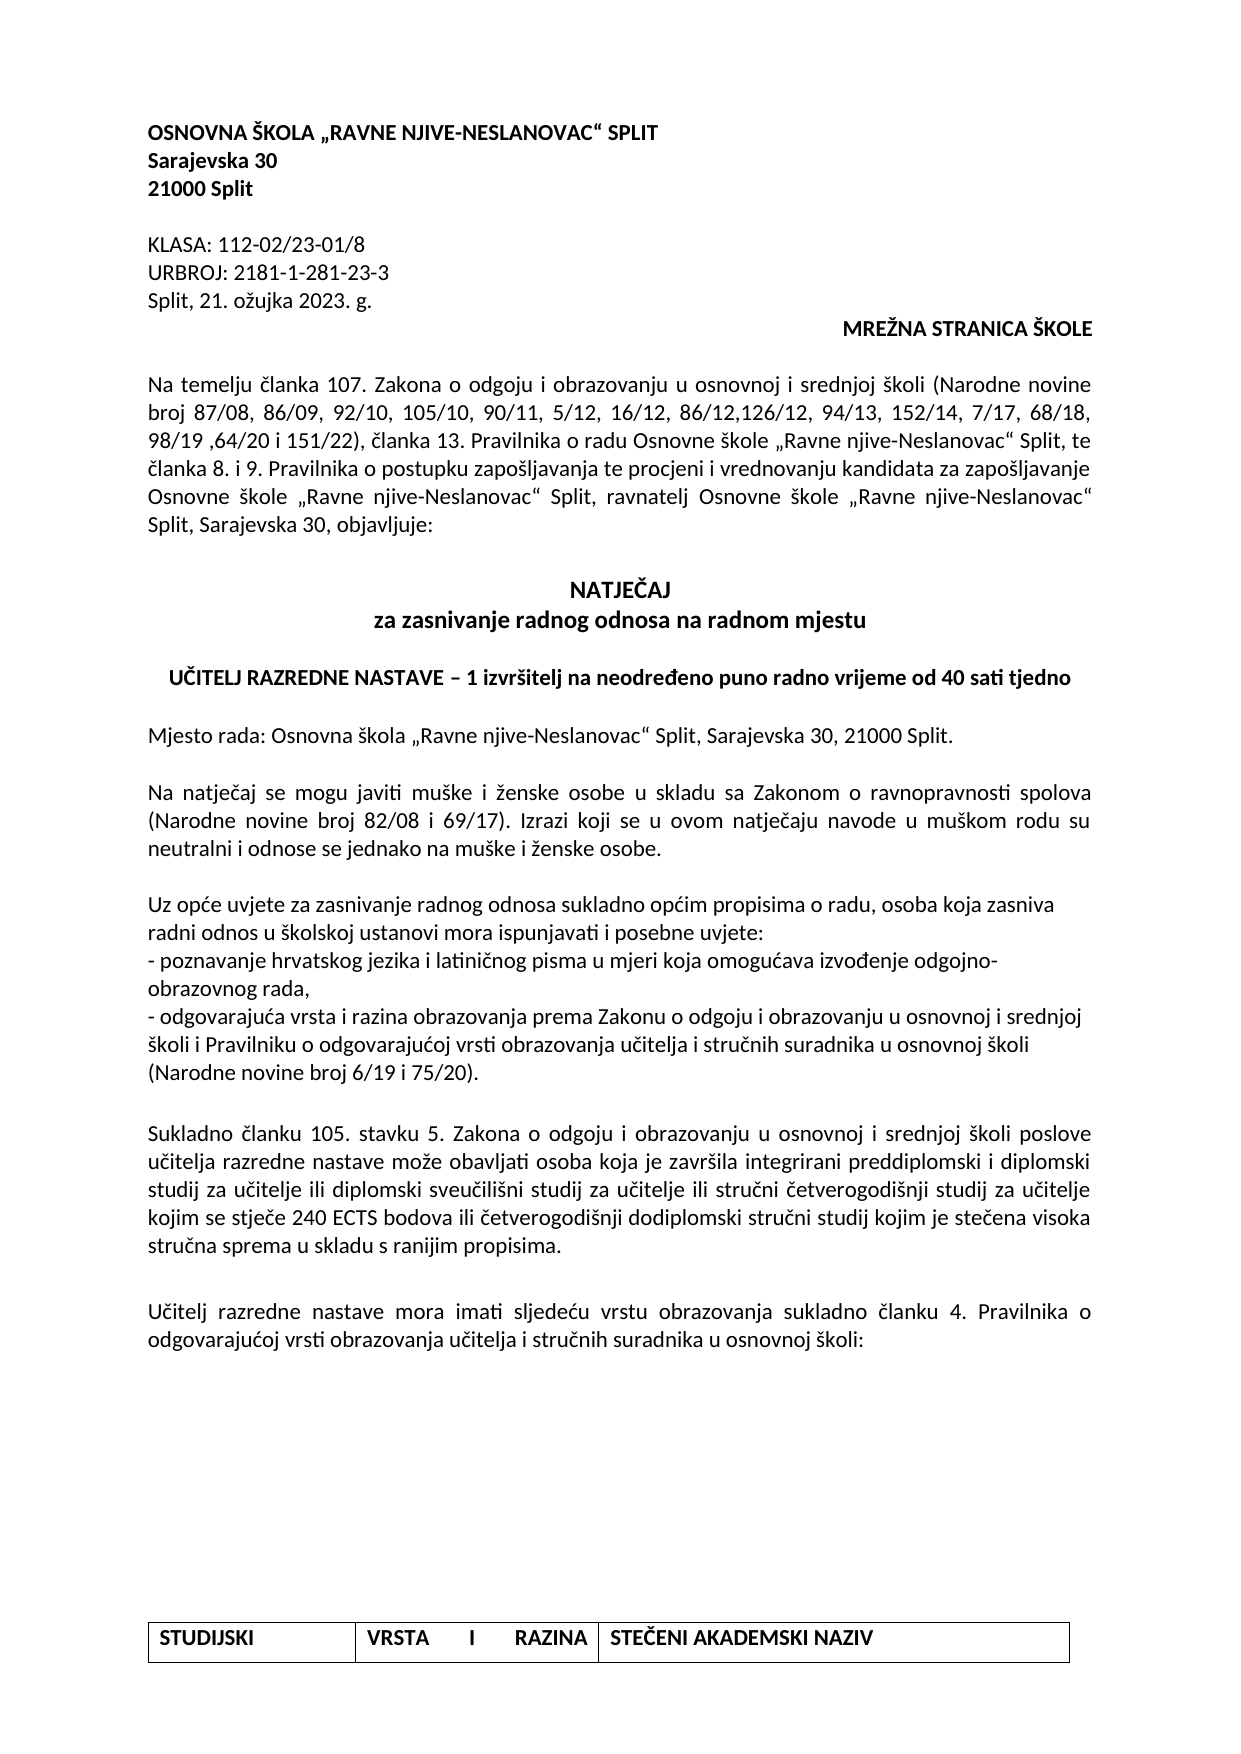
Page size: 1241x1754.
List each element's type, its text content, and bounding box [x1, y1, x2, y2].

text Sukladno članku 105. stavku 5. Zakona o odgoju i obrazovanju u osnovnoj i srednjoj školi poslove učitelja razredne nastave može obavljati osoba koja je završila integrirani preddiplomski i diplomski studij za učitelje ili diplomski sveučilišni studij za učitelje ili stručni četverogodišnji studij za učitelje kojim se stječe 240 ECTS bodova ili četverogodišnji dodiplomski stručni studij kojim je stečena visoka stručna sprema u skladu s ranijim propisima. [148, 1119, 1093, 1259]
text URBROJ: 2181-1-281-23-3 [148, 258, 1093, 286]
text Učitelj razredne nastave mora imati sljedeću vrstu obrazovanja sukladno članku 4. Pravilnika o odgovarajućoj vrsti obrazovanja učitelja i stručnih suradnika u osnovnoj školi: [148, 1297, 1093, 1353]
text Sarajevska 30 [148, 146, 1093, 174]
text Na natječaj se mogu javiti muške i ženske osobe u skladu sa Zakonom o ravnopravnosti spolova (Narodne novine broj 82/08 i 69/17). Izrazi koji se u ovom natječaju navode u muškom rodu su neutralni i odnose se jednako na muške i ženske osobe. [148, 778, 1093, 862]
text Uz opće uvjete za zasnivanje radnog odnosa sukladno općim propisima o radu, osoba koja zasniva radni odnos u školskoj ustanovi mora ispunjavati i posebne uvjete: - poznavanje hrvatskog jezika i latiničnog pisma u mjeri koja omogućava izvođenje odgojno-obrazovnog rada, - odgovarajuća vrsta i razina obrazovanja prema Zakonu o odgoju i obrazovanju u osnovnoj i srednjoj školi i Pravilniku o odgovarajućoj vrsti obrazovanja učitelja i stručnih suradnika u osnovnoj školi (Narodne novine broj 6/19 i 75/20). [310, 890, 1093, 1086]
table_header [356, 1623, 598, 1662]
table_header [599, 1623, 1069, 1662]
text OSNOVNA ŠKOLA „RAVNE NJIVE-NESLANOVAC“ SPLIT [148, 118, 1093, 146]
text KLASA: 112-02/23-01/8 [148, 230, 1093, 258]
text UČITELJ RAZREDNE NASTAVE – 1 izvršitelj na neodređeno puno radno vrijeme od 40 sati tjedno [148, 663, 1093, 691]
text Na temelju članka 107. Zakona o odgoju i obrazovanju u osnovnoj i srednjoj školi (Narodne novine broj 87/08, 86/09, 92/10, 105/10, 90/11, 5/12, 16/12, 86/12,126/12, 94/13, 152/14, 7/17, 68/18, 98/19 ,64/20 i 151/22), članka 13. Pravilnika o radu Osnovne škole „Ravne njive-Neslanovac“ Split, te članka 8. i 9. Pravilnika o postupku zapošljavanja te procjeni i vrednovanju kandidata za zapošljavanje Osnovne škole „Ravne njive-Neslanovac“ Split, ravnatelj Osnovne škole „Ravne njive-Neslanovac“ Split, Sarajevska 30, objavljuje: [148, 370, 1093, 538]
text Mjesto rada: Osnovna škola „Ravne njive-Neslanovac“ Split, Sarajevska 30, 21000 Split. [148, 722, 1093, 750]
text MREŽNA STRANICA ŠKOLE [148, 314, 1093, 342]
text NATJEČAJ [148, 574, 1093, 604]
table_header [149, 1623, 355, 1662]
text 21000 Split [148, 174, 1093, 202]
text Split, 21. ožujka 2023. g. [148, 286, 1093, 314]
text za zasnivanje radnog odnosa na radnom mjestu [148, 604, 1093, 635]
